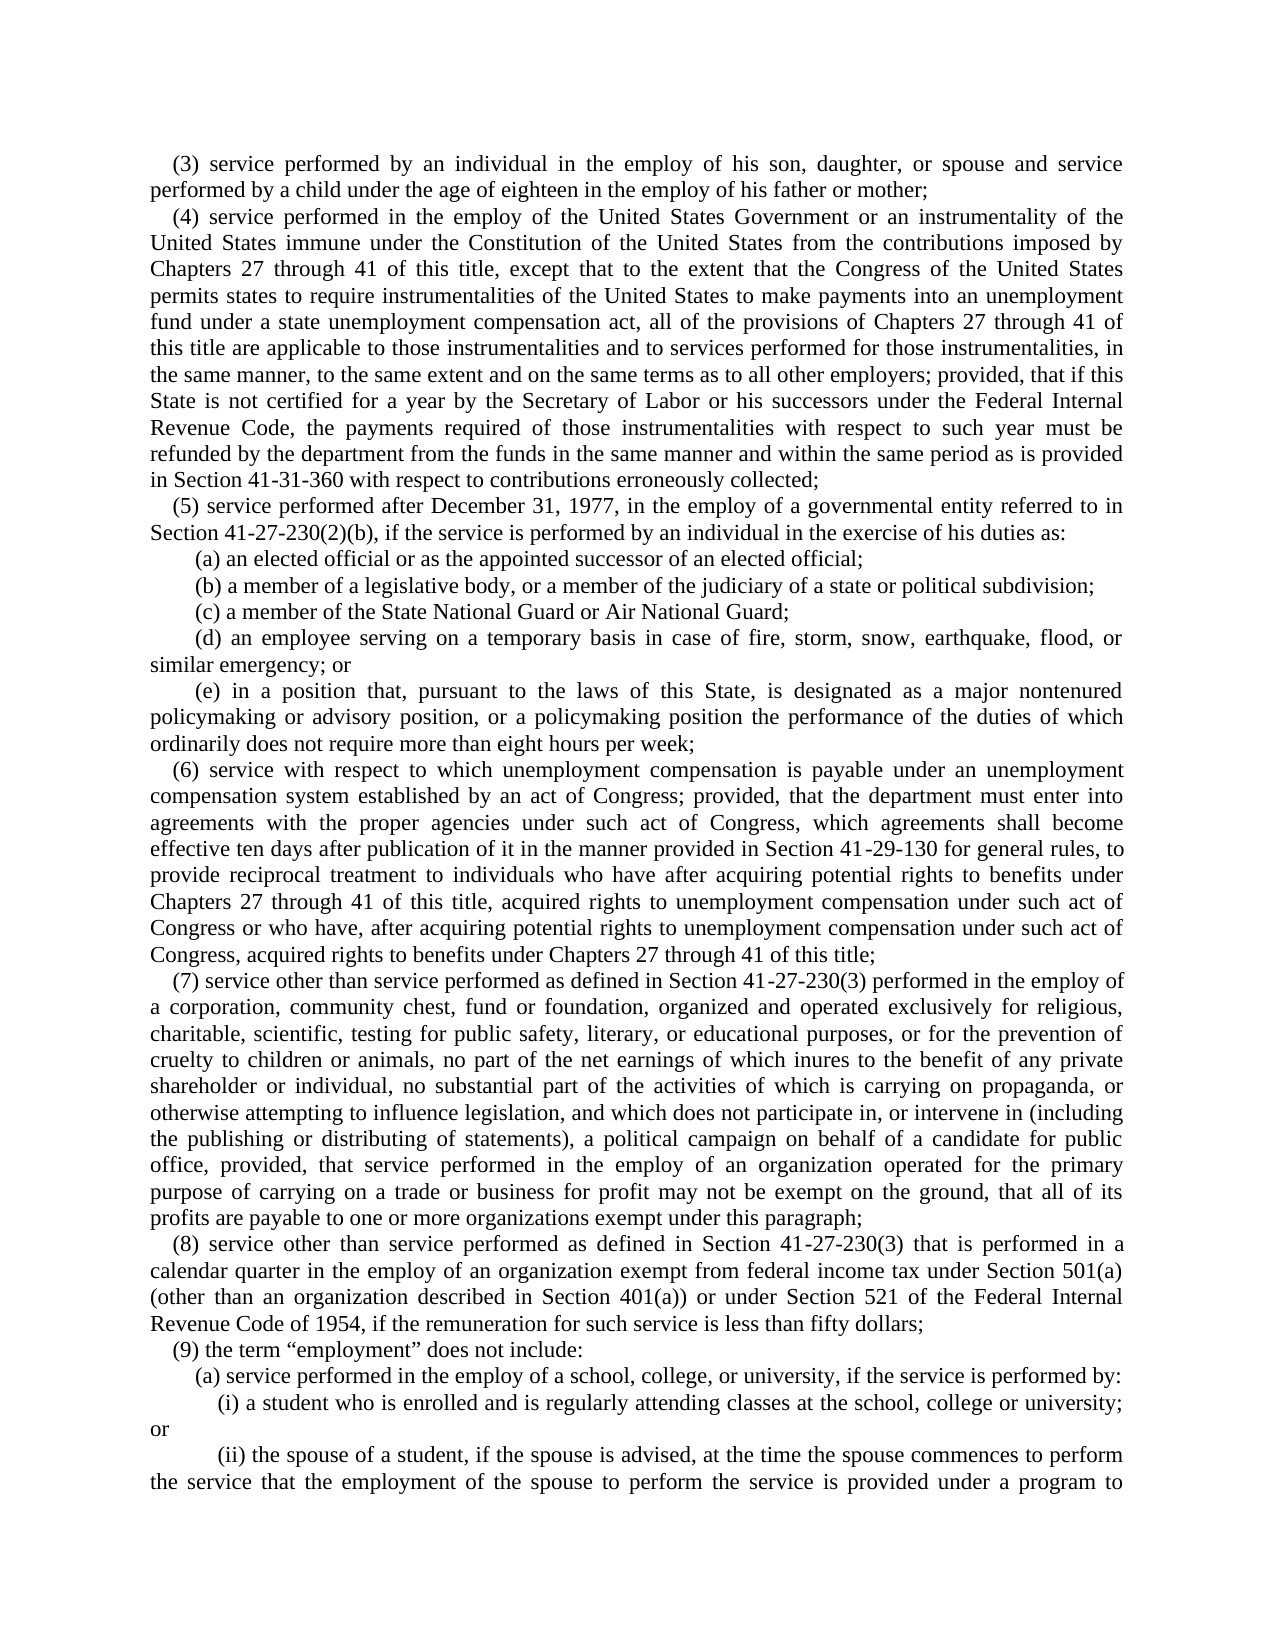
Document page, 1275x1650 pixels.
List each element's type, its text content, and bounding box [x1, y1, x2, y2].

text (4) service performed in the employ of the United States Government or an instrumentality of the United States immune under the Constitution of the United States from the contributions imposed by Chapters 27 through 41 of this title, except that to the extent that the Congress of the United States permits states to require instrumentalities of the United States to make payments into an unemployment fund under a state unemployment compensation act, all of the provisions of Chapters 27 through 41 of this title are applicable to those instrumentalities and to services performed for those instrumentalities, in the same manner, to the same extent and on the same terms as to all other employers; provided, that if this State is not certified for a year by the Secretary of Labor or his successors under the Federal Internal Revenue Code, the payments required of those instrumentalities with respect to such year must be refunded by the department from the funds in the same manner and within the same period as is provided in Section 41-31-360 with respect to contributions erroneously collected; [150, 203, 1125, 493]
text (8) service other than service performed as defined in Section 41-27-230(3) that is performed in a calendar quarter in the employ of an organization exempt from federal income tax under Section 501(a) (other than an organization described in Section 401(a)) or under Section 521 of the Federal Internal Revenue Code of 1954, if the remuneration for such service is less than fifty dollars; [150, 1231, 1125, 1336]
text (3) service performed by an individual in the employ of his son, daughter, or spouse and service performed by a child under the age of eighteen in the employ of his father or mother; [150, 150, 1125, 203]
text (9) the term “employment” does not include: [150, 1336, 1125, 1362]
text (e) in a position that, pursuant to the laws of this State, is designated as a major nontenured policymaking or advisory position, or a policymaking position the performance of the duties of which ordinarily does not require more than eight hours per week; [150, 677, 1125, 756]
text (7) service other than service performed as defined in Section 41-27-230(3) performed in the employ of a corporation, community chest, fund or foundation, organized and operated exclusively for religious, charitable, scientific, testing for public safety, literary, or educational purposes, or for the prevention of cruelty to children or animals, no part of the net earnings of which inures to the benefit of any private shareholder or individual, no substantial part of the activities of which is carrying on propaganda, or otherwise attempting to influence legislation, and which does not participate in, or intervene in (including the publishing or distributing of statements), a political campaign on behalf of a candidate for public office, provided, that service performed in the employ of an organization operated for the primary purpose of carrying on a trade or business for profit may not be exempt on the ground, that all of its profits are payable to one or more organizations exempt under this paragraph; [150, 967, 1125, 1231]
text (d) an employee serving on a temporary basis in case of fire, storm, snow, earthquake, flood, or similar emergency; or [150, 624, 1125, 677]
text (b) a member of a legislative body, or a member of the judiciary of a state or political subdivision; [150, 572, 1125, 598]
text (i) a student who is enrolled and is regularly attending classes at the school, college or university; or [150, 1389, 1125, 1441]
text (a) service performed in the employ of a school, college, or university, if the service is performed by: [150, 1362, 1125, 1389]
text (c) a member of the State National Guard or Air National Guard; [150, 598, 1125, 624]
text (6) service with respect to which unemployment compensation is payable under an unemployment compensation system established by an act of Congress; provided, that the department must enter into agreements with the proper agencies under such act of Congress, which agreements shall become effective ten days after publication of it in the manner provided in Section 41-29-130 for general rules, to provide reciprocal treatment to individuals who have after acquiring potential rights to benefits under Chapters 27 through 41 of this title, acquired rights to unemployment compensation under such act of Congress or who have, after acquiring potential rights to unemployment compensation under such act of Congress, acquired rights to benefits under Chapters 27 through 41 of this title; [150, 756, 1125, 967]
text (5) service performed after December 31, 1977, in the employ of a governmental entity referred to in Section 41-27-230(2)(b), if the service is performed by an individual in the exercise of his duties as: [150, 493, 1125, 545]
text (a) an elected official or as the appointed successor of an elected official; [150, 545, 1125, 572]
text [150, 1441, 1125, 1494]
